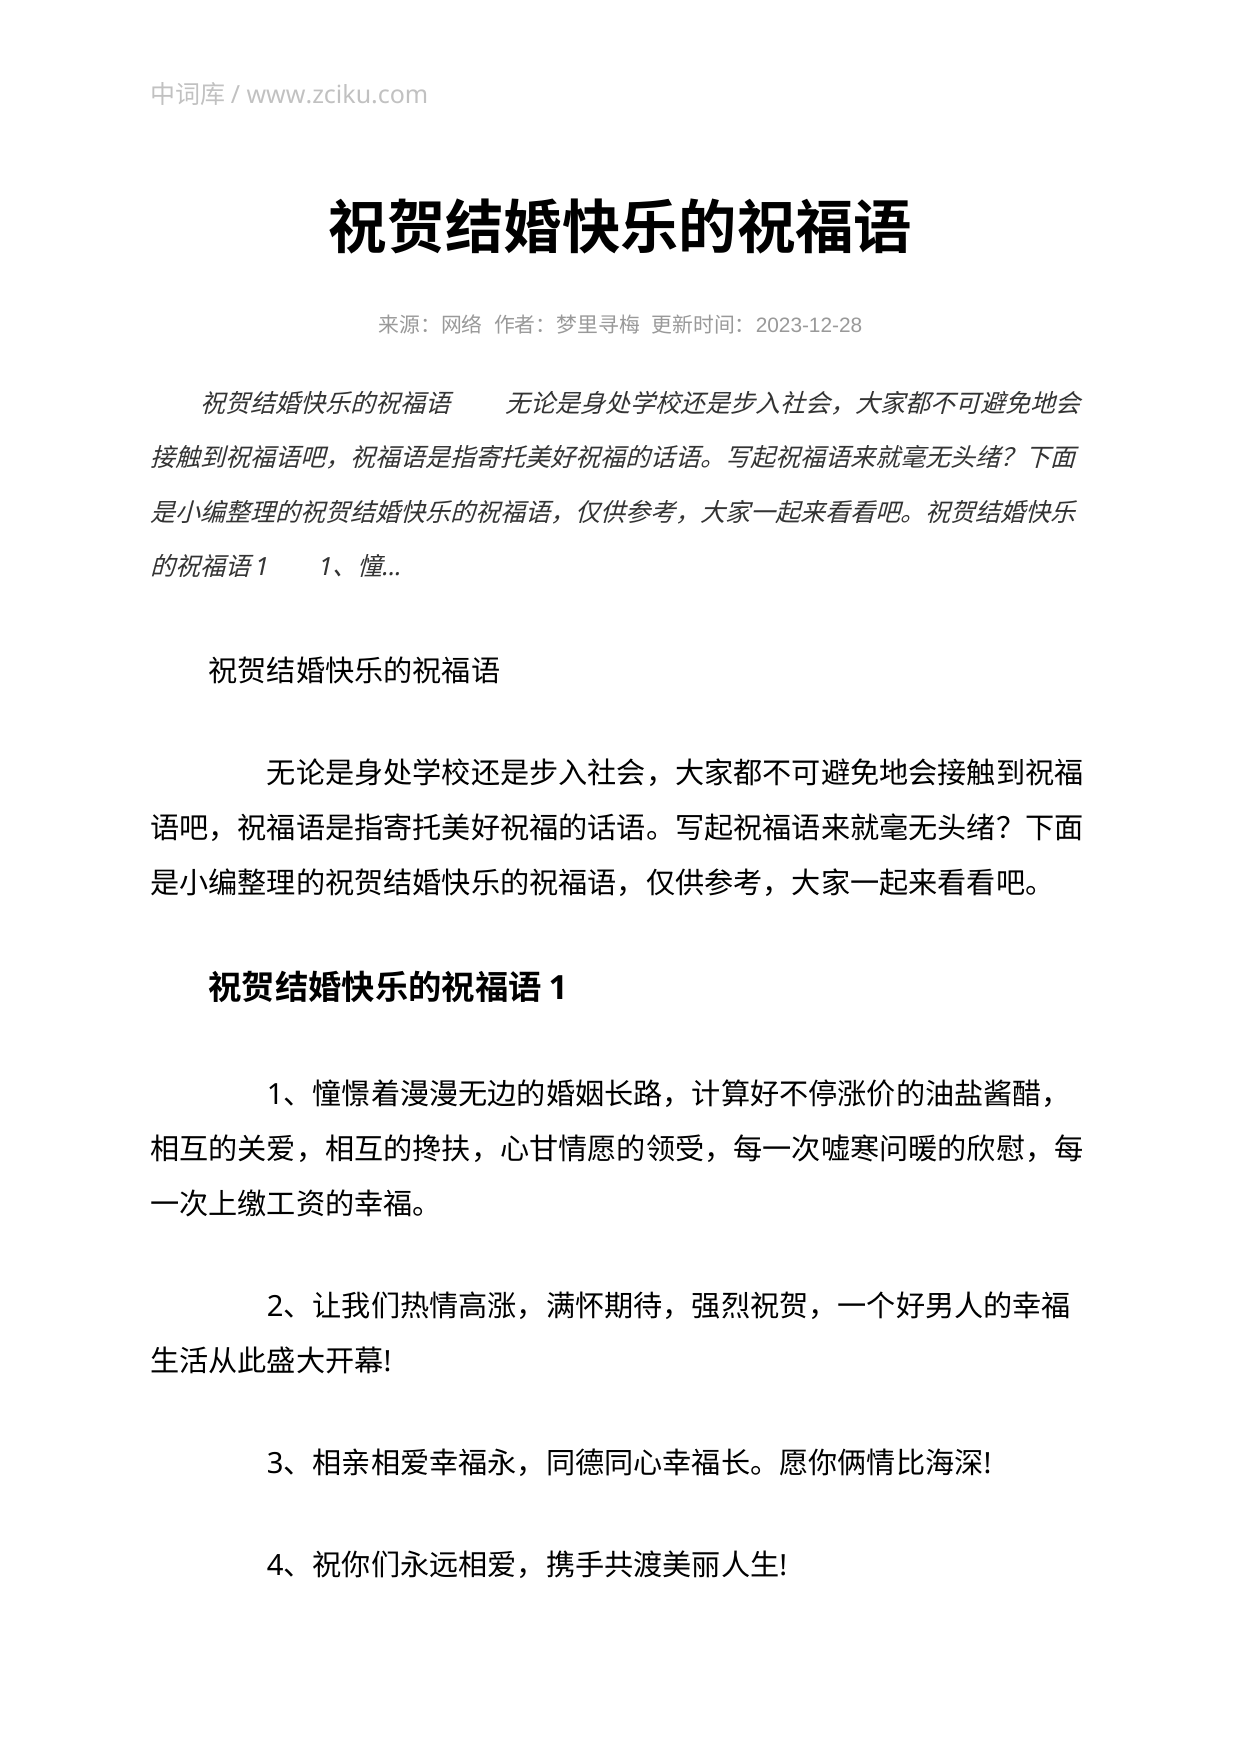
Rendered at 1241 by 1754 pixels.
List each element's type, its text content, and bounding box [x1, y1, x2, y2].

text 祝贺结婚快乐的祝福语 [150, 648, 1090, 690]
text 祝贺结婚快乐的祝福语1 [150, 961, 1090, 1009]
text 1、憧憬着漫漫无边的婚姻长路，计算好不停涨价的油盐酱醋，相互的关爱，相互的搀扶，心甘情愿的领受，每一次嘘寒问暖的欣慰，每一次上缴工资的幸福。 [150, 1071, 1090, 1223]
text 来源：网络 作者：梦里寻梅 更新时间：2023-12-28 [150, 313, 1090, 337]
text 无论是身处学校还是步入社会，大家都不可避免地会接触到祝福语吧，祝福语是指寄托美好祝福的话语。写起祝福语来就毫无头绪？下面是小编整理的祝贺结婚快乐的祝福语，仅供参考，大家一起来看看吧。 [150, 749, 1090, 902]
subtitle 祝贺结婚快乐的祝福语 [150, 181, 1090, 266]
text 3、相亲相爱幸福永，同德同心幸福长。愿你俩情比海深! [150, 1439, 1090, 1482]
text 2、让我们热情高涨，满怀期待，强烈祝贺，一个好男人的幸福生活从此盛大开幕! [150, 1283, 1090, 1380]
text 4、祝你们永远相爱，携手共渡美丽人生! [150, 1542, 1090, 1584]
text 祝贺结婚快乐的祝福语 无论是身处学校还是步入社会，大家都不可避免地会接触到祝福语吧，祝福语是指寄托美好祝福的话语。写起祝福语来就毫无头绪？下面是小编整理的祝贺结婚快乐的祝福语，仅供参考，大家一起来看看吧。祝贺结婚快乐的祝福语1 1、憧... [150, 383, 1090, 583]
